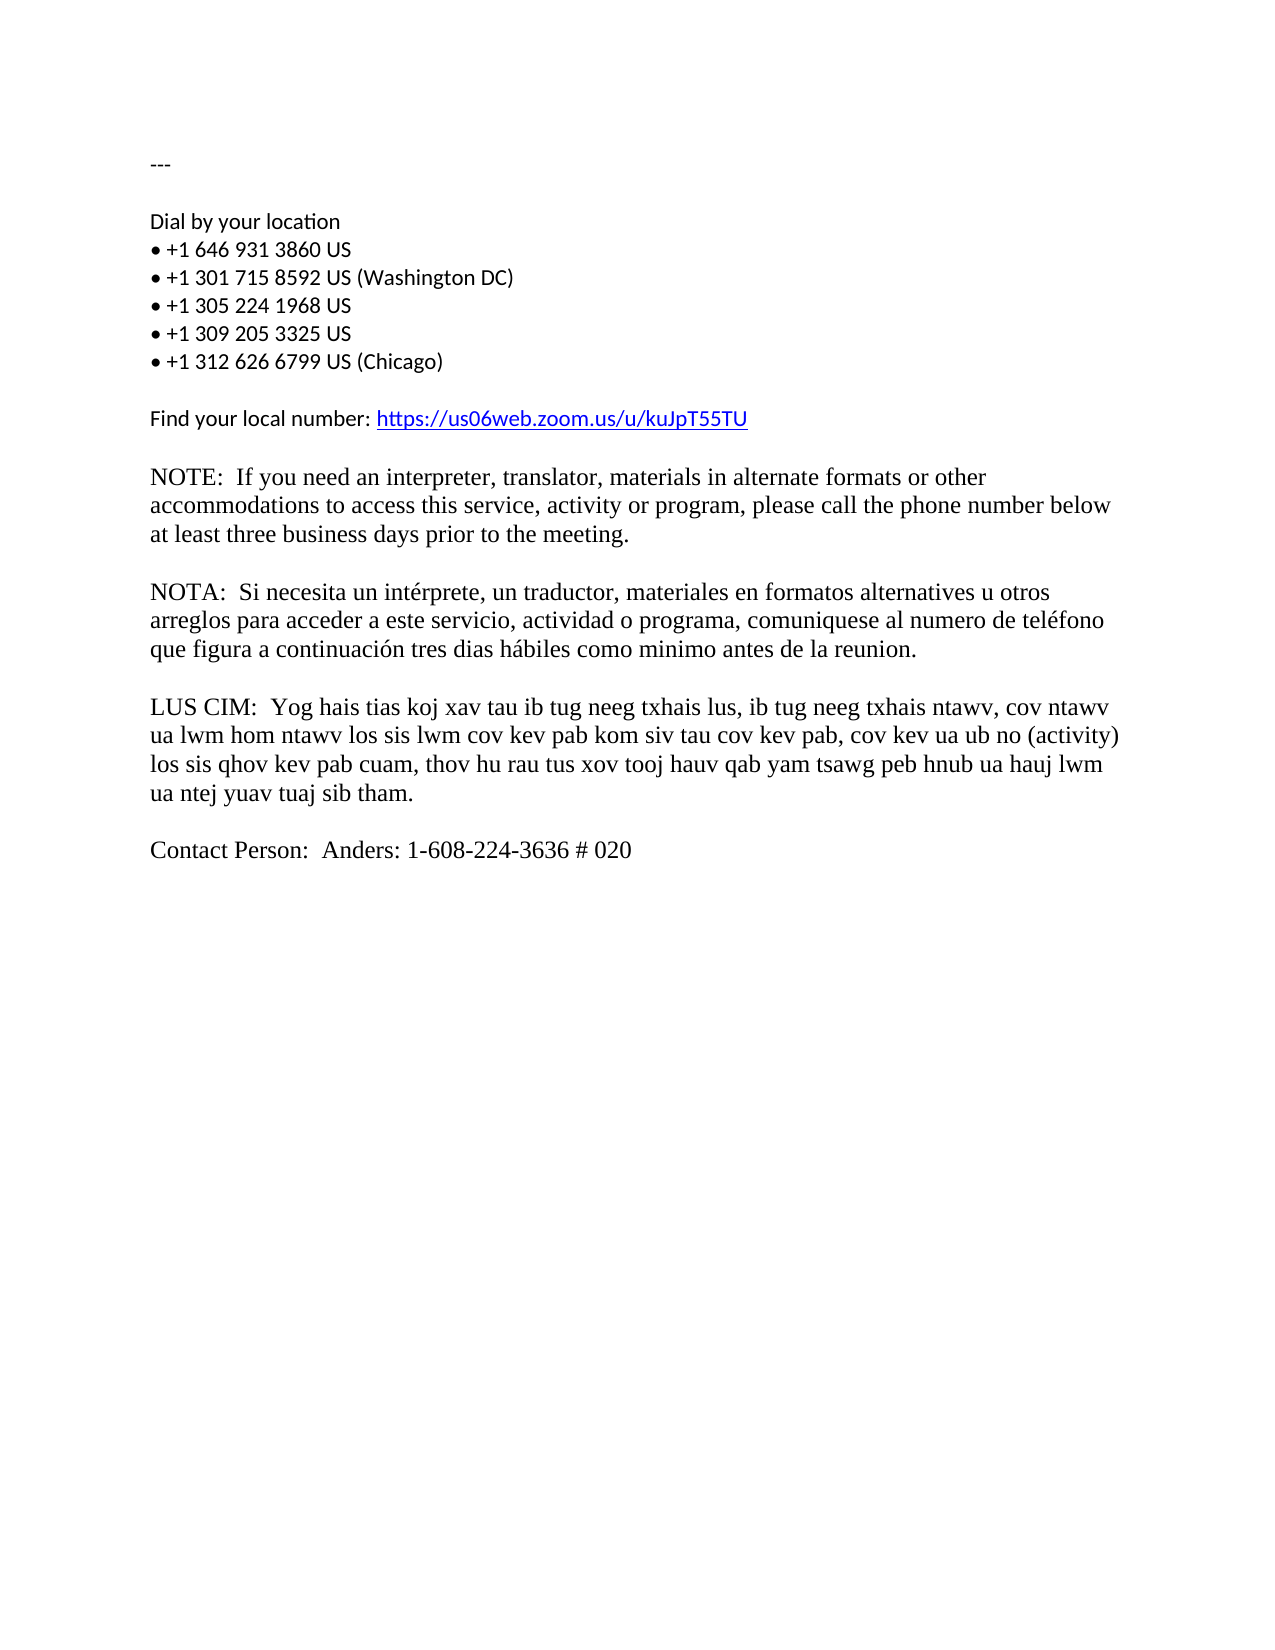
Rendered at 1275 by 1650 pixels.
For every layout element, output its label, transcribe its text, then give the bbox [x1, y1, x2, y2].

text NOTA: Si necesita un intérprete, un traductor, materiales en formatos alternatives u otros arreglos para acceder a este servicio, actividad o programa, comuniquese al numero de teléfono que figura a continuación tres dias hábiles como minimo antes de la reunion. [150, 577, 1125, 663]
text Find your local number: https://us06web.zoom.us/u/kuJpT55TU [150, 404, 1125, 432]
text Contact Person: Anders: 1-608-224-3636 # 020 [150, 835, 1125, 864]
text Dial by your location • +1 646 931 3860 US • +1 301 715 8592 US (Washington DC) • +1 305 224 1968 US • +1 309 205 3325 US • +1 312 626 6799 US (Chicago) [150, 207, 1125, 375]
text LUS CIM: Yog hais tias koj xav tau ib tug neeg txhais lus, ib tug neeg txhais ntawv, cov ntawv ua lwm hom ntawv los sis lwm cov kev pab kom siv tau cov kev pab, cov kev ua ub no (activity) los sis qhov kev pab cuam, thov hu rau tus xov tooj hauv qab yam tsawg peb hnub ua hauj lwm ua ntej yuav tuaj sib tham. [150, 692, 1125, 807]
text --- [150, 150, 1125, 178]
text NOTE: If you need an interpreter, translator, materials in alternate formats or other accommodations to access this service, activity or program, please call the phone number below at least three business days prior to the meeting. [150, 462, 1125, 548]
